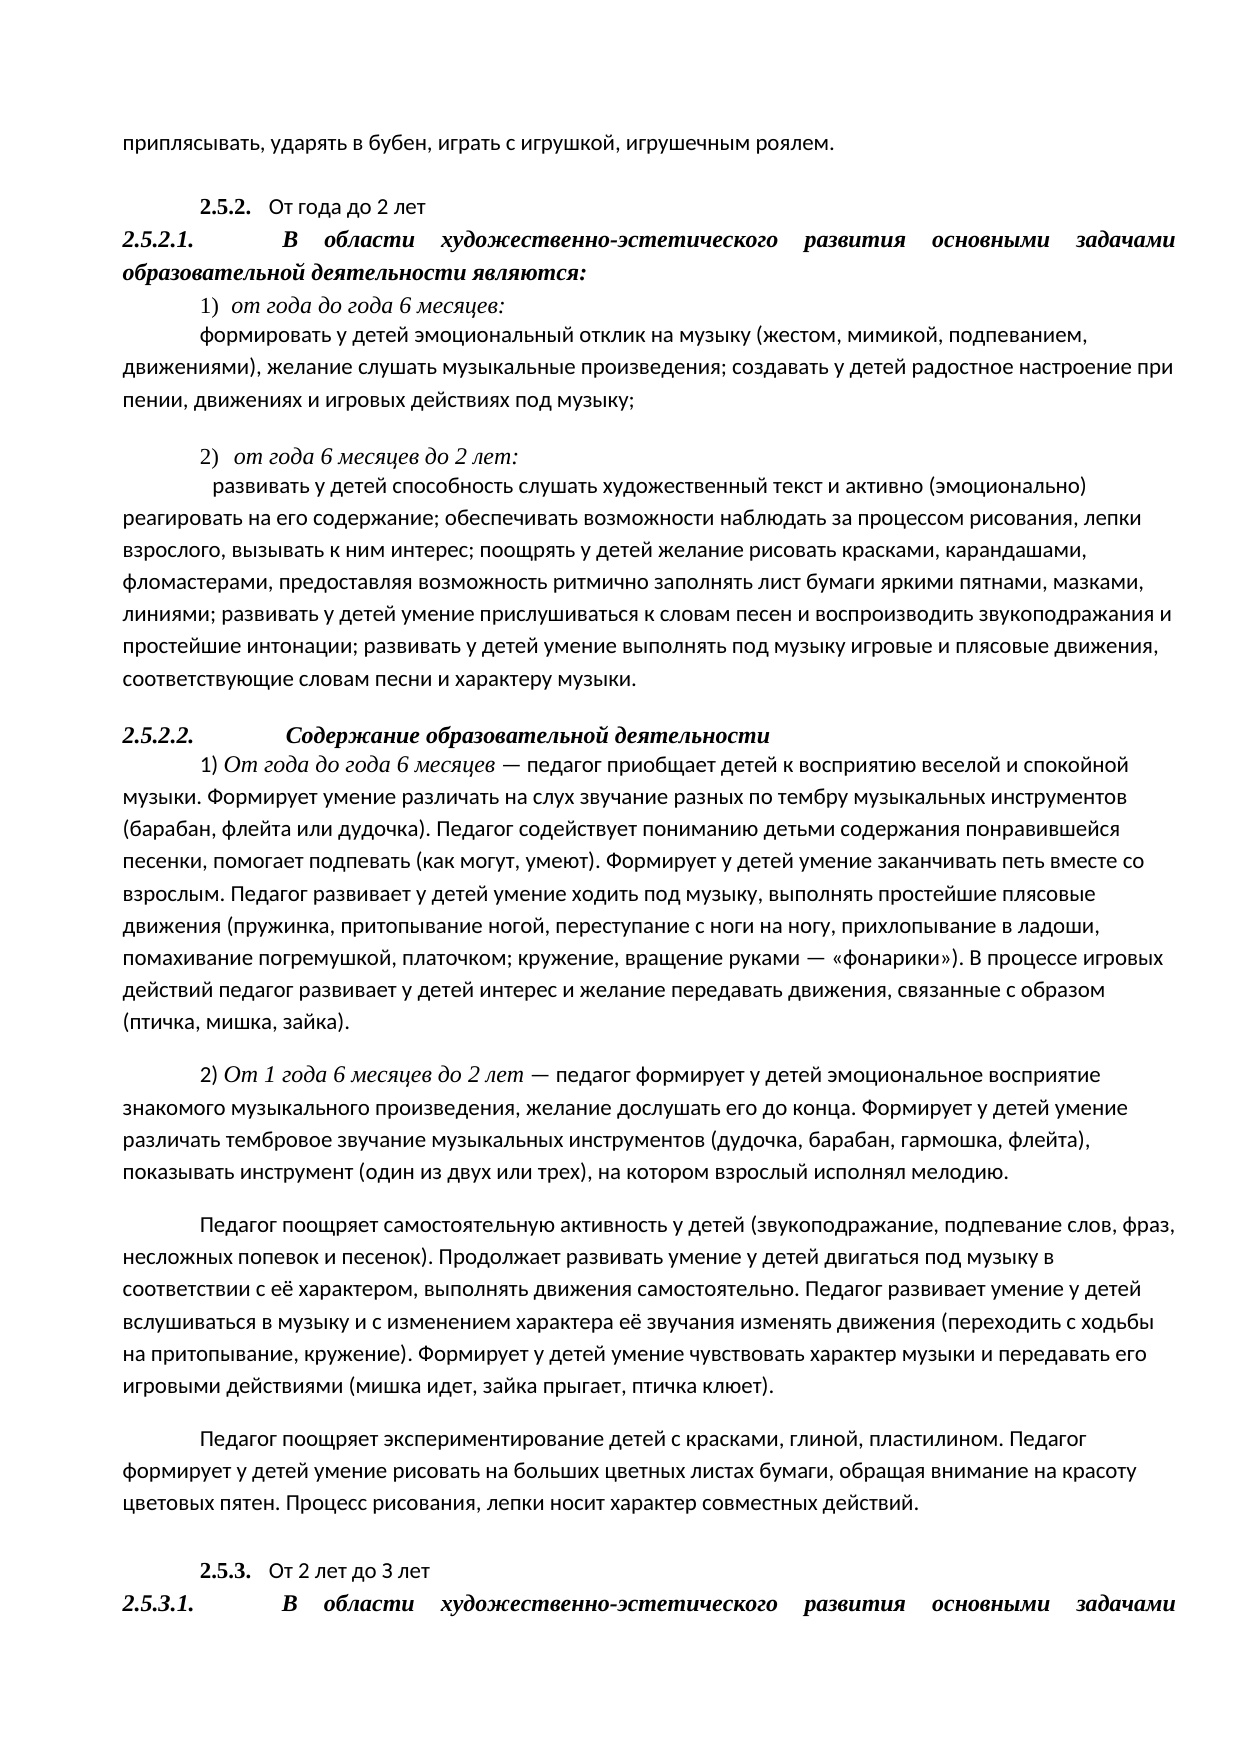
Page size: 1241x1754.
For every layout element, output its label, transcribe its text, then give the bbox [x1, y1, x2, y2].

list В области художественно-эстетического развития основными задачами образовательной деятельности являются: [122, 221, 1177, 287]
list Содержание образовательной деятельности [122, 717, 1177, 750]
list От года до 2 лет [122, 188, 1177, 221]
text 1) От года до года 6 месяцев — педагог приобщает детей к восприятию веселой и спокойной музыки. Формирует умение различать на слух звучание разных по тембру музыкальных инструментов (барабан, флейта или дудочка). Педагог содействует пониманию детьми содержания понравившейся песенки, помогает подпевать (как могут, умеют). Формирует у детей умение заканчивать петь вместе со взрослым. Педагог развивает у детей умение ходить под музыку, выполнять простейшие плясовые движения (пружинка, притопывание ногой, переступание с ноги на ногу, прихлопывание в ладоши, помахивание погремушкой, платочком; кружение, вращение руками — «фонарики»). В процессе игровых действий педагог развивает у детей интерес и желание передавать движения, связанные с образом (птичка, мишка, зайка). [122, 750, 1177, 1036]
text формировать у детей эмоциональный отклик на музыку (жестом, мимикой, подпеванием, движениями), желание слушать музыкальные произведения; создавать у детей радостное настроение при пении, движениях и игровых действиях под музыку; [122, 320, 1177, 413]
list От 2 лет до З лет [122, 1552, 1177, 1585]
list от года до года 6 месяцев: [122, 287, 1177, 320]
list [122, 124, 1177, 157]
list от года 6 месяцев до 2 лет: [122, 438, 1177, 471]
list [122, 1585, 1177, 1618]
text Педагог поощряет самостоятельную активность у детей (звукоподражание, подпевание слов, фраз, несложных попевок и песенок). Продолжает развивать умение у детей двигаться под музыку в соответствии с её характером, выполнять движения самостоятельно. Педагог развивает умение у детей вслушиваться в музыку и с изменением характера её звучания изменять движения (переходить с ходьбы на притопывание, кружение). Формирует у детей умение чувствовать характер музыки и передавать его игровыми действиями (мишка идет, зайка прыгает, птичка клюет). [122, 1210, 1177, 1399]
text развивать у детей способность слушать художественный текст и активно (эмоционально) реагировать на его содержание; обеспечивать возможности наблюдать за процессом рисования, лепки взрослого, вызывать к ним интерес; поощрять у детей желание рисовать красками, карандашами, фломастерами, предоставляя возможность ритмично заполнять лист бумаги яркими пятнами, мазками, линиями; развивать у детей умение прислушиваться к словам песен и воспроизводить звукоподражания и простейшие интонации; развивать у детей умение выполнять под музыку игровые и плясовые движения, соответствующие словам песни и характеру музыки. [122, 471, 1177, 692]
text Педагог поощряет экспериментирование детей с красками, глиной, пластилином. Педагог формирует у детей умение рисовать на больших цветных листах бумаги, обращая внимание на красоту цветовых пятен. Процесс рисования, лепки носит характер совместных действий. [122, 1424, 1177, 1517]
text 2) От 1 года 6 месяцев до 2 лет — педагог формирует у детей эмоциональное восприятие знакомого музыкального произведения, желание дослушать его до конца. Формирует у детей умение различать тембровое звучание музыкальных инструментов (дудочка, барабан, гармошка, флейта), показывать инструмент (один из двух или трех), на котором взрослый исполнял мелодию. [122, 1061, 1177, 1185]
